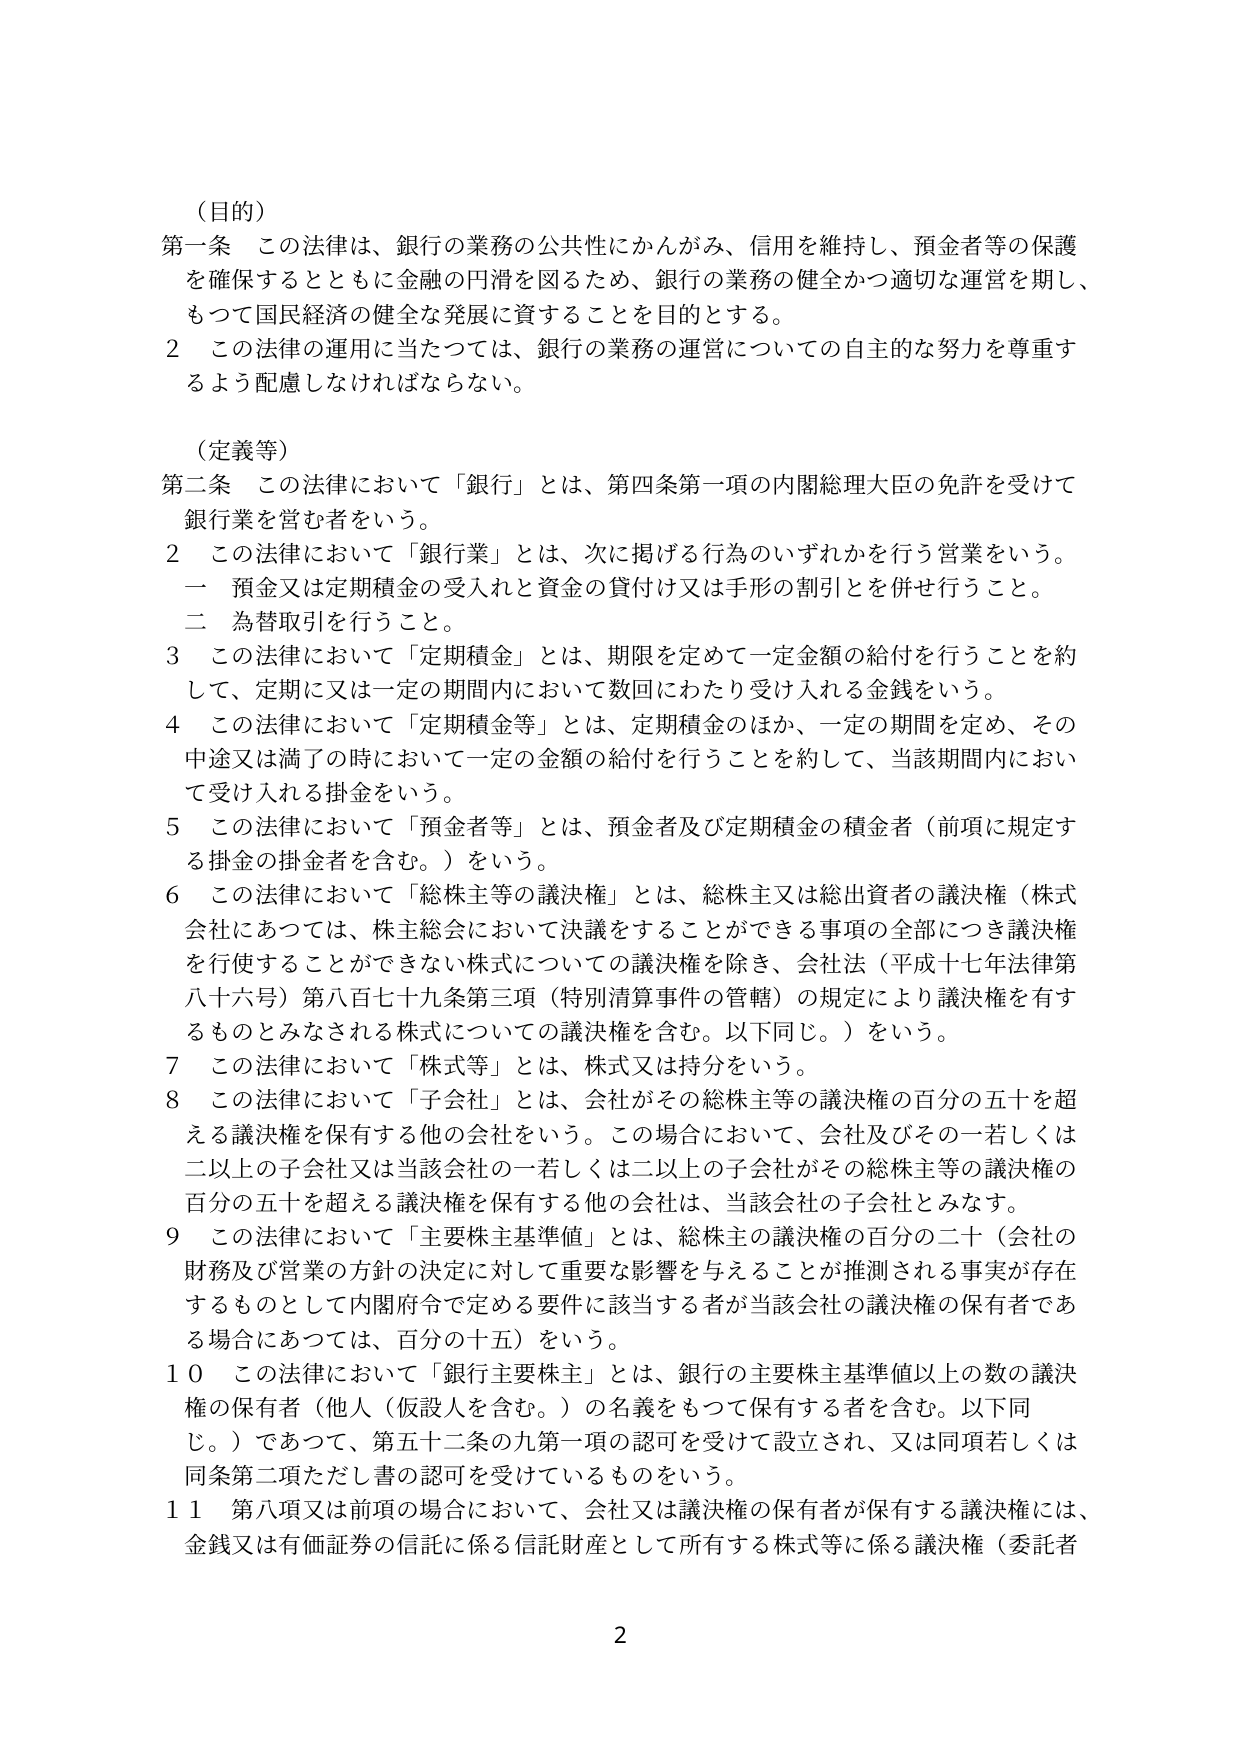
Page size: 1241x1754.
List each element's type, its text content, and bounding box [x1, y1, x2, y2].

text ９ この法律において「主要株主基準値」とは、総株主の議決権の百分の二十（会社の財務及び営業の方針の決定に対して重要な影響を与えることが推測される事実が存在するものとして内閣府令で定める要件に該当する者が当該会社の議決権の保有者である場合にあつては、百分の十五）をいう。 [161, 1219, 1079, 1355]
text ７ この法律において「株式等」とは、株式又は持分をいう。 [161, 1048, 1079, 1082]
text １０ この法律において「銀行主要株主」とは、銀行の主要株主基準値以上の数の議決権の保有者（他人（仮設人を含む。）の名義をもつて保有する者を含む。以下同じ。）であつて、第五十二条の九第一項の認可を受けて設立され、又は同項若しくは同条第二項ただし書の認可を受けているものをいう。 [161, 1355, 1079, 1492]
text ６ この法律において「総株主等の議決権」とは、総株主又は総出資者の議決権（株式会社にあつては、株主総会において決議をすることができる事項の全部につき議決権を行使することができない株式についての議決権を除き、会社法（平成十七年法律第八十六号）第八百七十九条第三項（特別清算事件の管轄）の規定により議決権を有するものとみなされる株式についての議決権を含む。以下同じ。）をいう。 [161, 877, 1079, 1048]
text ２ この法律の運用に当たつては、銀行の業務の運営についての自主的な努力を尊重するよう配慮しなければならない。 [161, 330, 1079, 399]
text 第二条 この法律において「銀行」とは、第四条第一項の内閣総理大臣の免許を受けて銀行業を営む者をいう。 [161, 467, 1079, 535]
text ３ この法律において「定期積金」とは、期限を定めて一定金額の給付を行うことを約して、定期に又は一定の期間内において数回にわたり受け入れる金銭をいう。 [161, 638, 1079, 706]
text （目的） [184, 194, 1079, 228]
text 一 預金又は定期積金の受入れと資金の貸付け又は手形の割引とを併せ行うこと。 [184, 569, 1079, 604]
text ８ この法律において「子会社」とは、会社がその総株主等の議決権の百分の五十を超える議決権を保有する他の会社をいう。この場合において、会社及びその一若しくは二以上の子会社又は当該会社の一若しくは二以上の子会社がその総株主等の議決権の百分の五十を超える議決権を保有する他の会社は、当該会社の子会社とみなす。 [161, 1082, 1079, 1219]
text 二 為替取引を行うこと。 [184, 604, 1079, 638]
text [161, 1492, 1079, 1560]
text ４ この法律において「定期積金等」とは、定期積金のほか、一定の期間を定め、その中途又は満了の時において一定の金額の給付を行うことを約して、当該期間内において受け入れる掛金をいう。 [161, 706, 1079, 809]
text 第一条 この法律は、銀行の業務の公共性にかんがみ、信用を維持し、預金者等の保護を確保するとともに金融の円滑を図るため、銀行の業務の健全かつ適切な運営を期し、もつて国民経済の健全な発展に資することを目的とする。 [161, 228, 1079, 330]
text ５ この法律において「預金者等」とは、預金者及び定期積金の積金者（前項に規定する掛金の掛金者を含む。）をいう。 [161, 809, 1079, 877]
text （定義等） [184, 433, 1079, 467]
text ２ この法律において「銀行業」とは、次に掲げる行為のいずれかを行う営業をいう。 [161, 535, 1079, 569]
